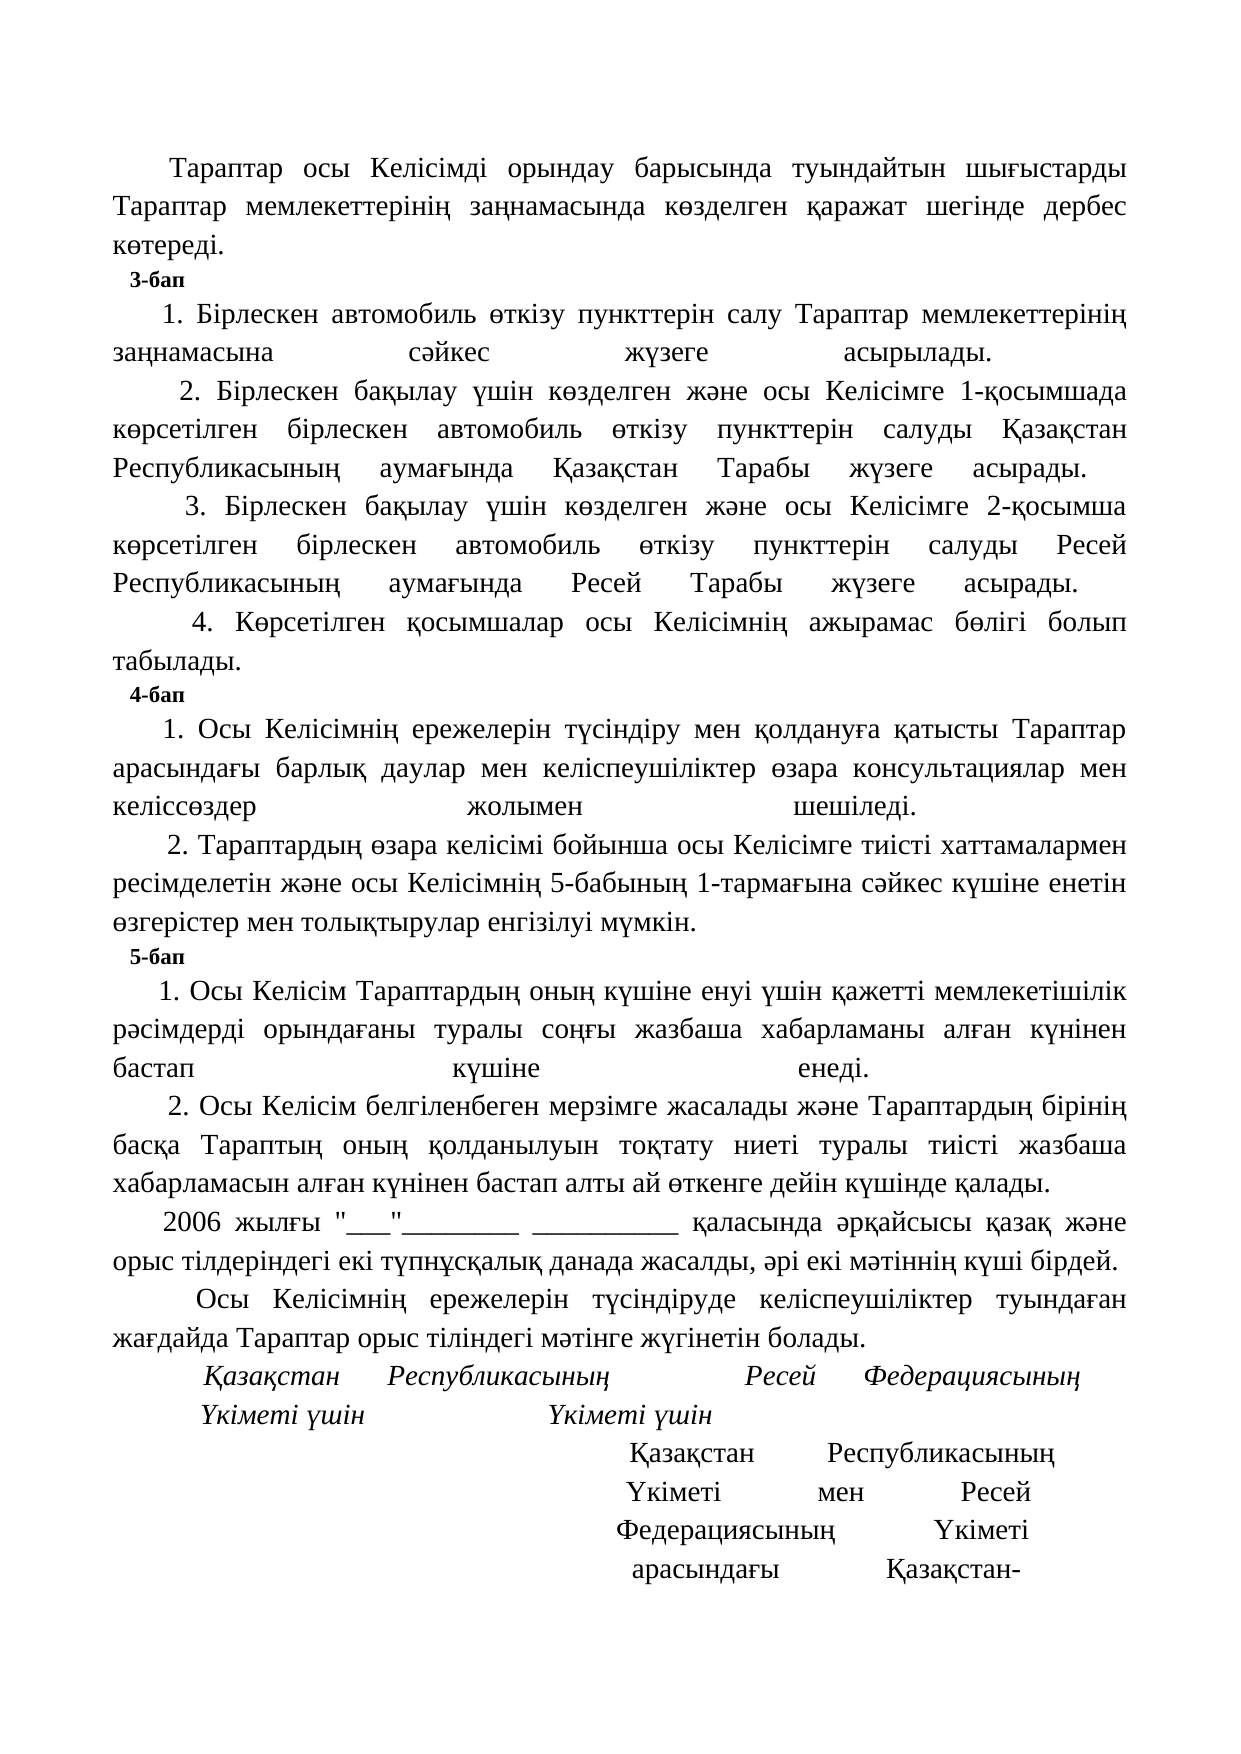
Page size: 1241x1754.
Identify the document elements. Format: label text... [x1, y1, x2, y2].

text 1. Осы Келiсiмнiң ережелерiн түсiндiру мен қолдануға қатысты Тараптар арасындағы барлық даулар мен келiспеушiлiктер өзара консультациялар мен келiссөздер жолымен шешiледi. 2. Тараптардың өзара келiсiмi бойынша осы Келiсiмге тиiстi хаттамалармен ресiмделетiн және осы Келiсiмнiң 5-бабының 1-тармағына сәйкес күшiне енетiн өзгерiстер мен толықтырулар енгiзiлуi мүмкiн. [112, 711, 1128, 938]
text Қазақстан Республикасының Ресей Федерациясының Yкiметi үшiн Yкiметi үшiн [112, 1358, 1128, 1430]
text 1. Бiрлескен автомобиль өткiзу пункттерiн салу Тараптар мемлекеттерiнiң заңнамасына сәйкес жүзеге асырылады. 2. Бiрлескен бақылау үшiн көзделген және осы Келiсiмге 1-қосымшада көрсетiлген бiрлескен автомобиль өткiзу пункттерiн салуды Қазақстан Республикасының аумағында Қазақстан Тарабы жүзеге асырады. 3. Бiрлескен бақылау үшiн көзделген және осы Келiсiмге 2-қосымша көрсетiлген бiрлескен автомобиль өткiзу пункттерiн салуды Ресей Республикасының аумағында Ресей Тарабы жүзеге асырады. 4. Көрсетiлген қосымшалар осы Келiсiмнiң ажырамас бөлiгi болып табылады. [112, 296, 1128, 676]
text 2006 жылғы "___"________ __________ қаласында әрқайсысы қазақ және орыс тiлдерiндегi екi түпнұсқалық данада жасалды, әрi екi мәтiннiң күшi бiрдей. Осы Келiсiмнiң ережелерiн түсiндiруде келiспеушiлiктер туындаған жағдайда Тараптар орыс тiлiндегi мәтiнге жүгiнетiн болады. [112, 1204, 1128, 1353]
text 5-бап [112, 943, 1128, 969]
text Тараптар осы Келiсiмдi орындау барысында туындайтын шығыстарды Тараптар мемлекеттерiнiң заңнамасында көзделген қаражат шегiнде дербес көтередi. [112, 150, 1128, 261]
text 4-бап [112, 681, 1128, 708]
text 3-бап [112, 266, 1128, 292]
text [112, 1435, 1128, 1584]
text 1. Осы Келiсiм Тараптардың оның күшiне енуi үшiн қажеттi мемлекетiшiлiк рәсiмдердi орындағаны туралы соңғы жазбаша хабарламаны алған күнiнен бастап күшiне енедi. 2. Осы Келiсiм белгiленбеген мерзiмге жасалады және Тараптардың бiрiнiң басқа Тараптың оның қолданылуын тоқтату ниетi туралы тиiстi жазбаша хабарламасын алған күнiнен бастап алты ай өткенге дейiн күшiнде қалады. [112, 973, 1128, 1199]
